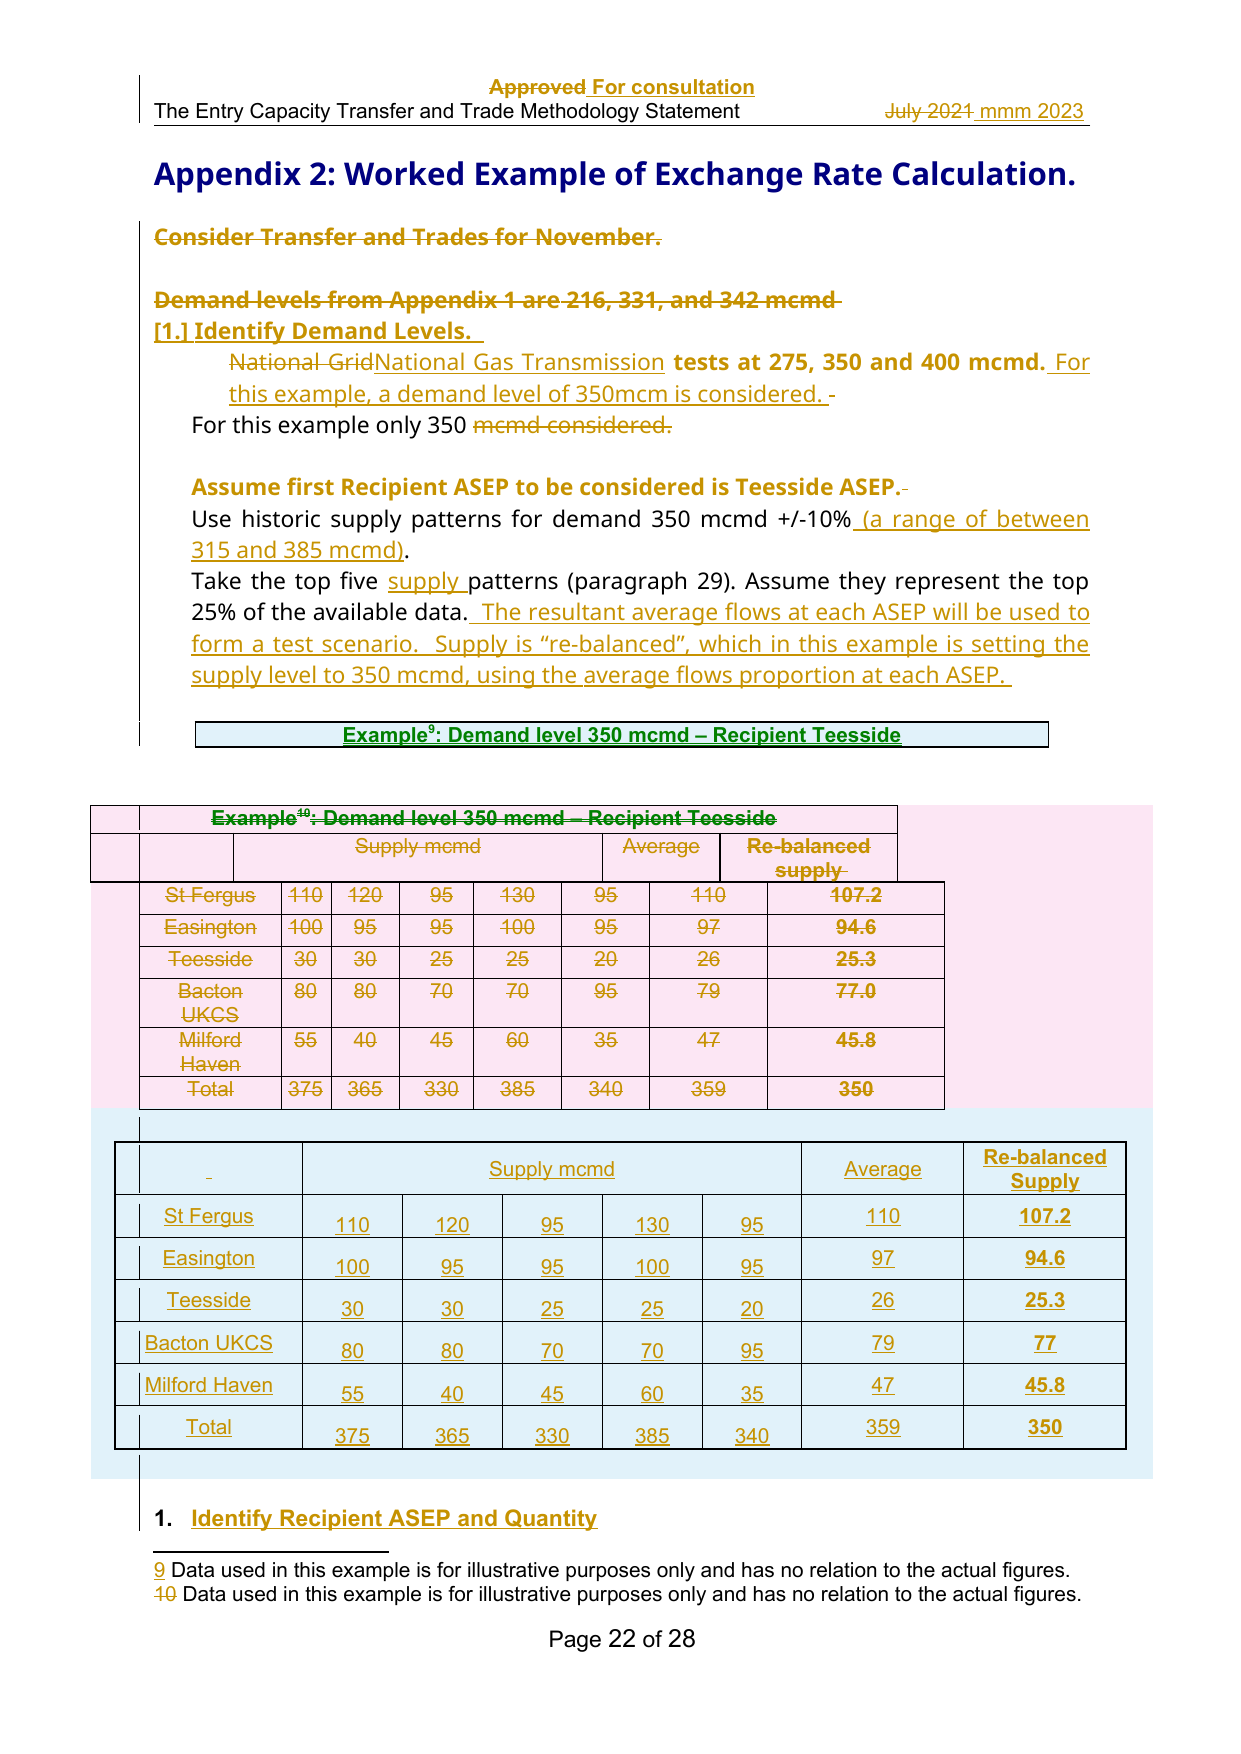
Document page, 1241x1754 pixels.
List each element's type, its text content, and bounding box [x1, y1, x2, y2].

text Assume first Recipient ASEP to be considered is Teesside ASEP. [191, 471, 1090, 503]
text Take the top five patterns (paragraph 29). Assume they represent the top 25% of the available data. [191, 565, 1090, 654]
text tests at 275, 350 and 400 mcmd. [228, 346, 1090, 409]
text Use historic supply patterns for demand 350 mcmd +/-10%. [191, 503, 1090, 565]
text Take the top five patterns (paragraph 29). Assume they represent the top 25% of the available data. [191, 656, 1090, 690]
subtitle Appendix 2: Worked Example of Exchange Rate Calculation. [153, 152, 1090, 195]
